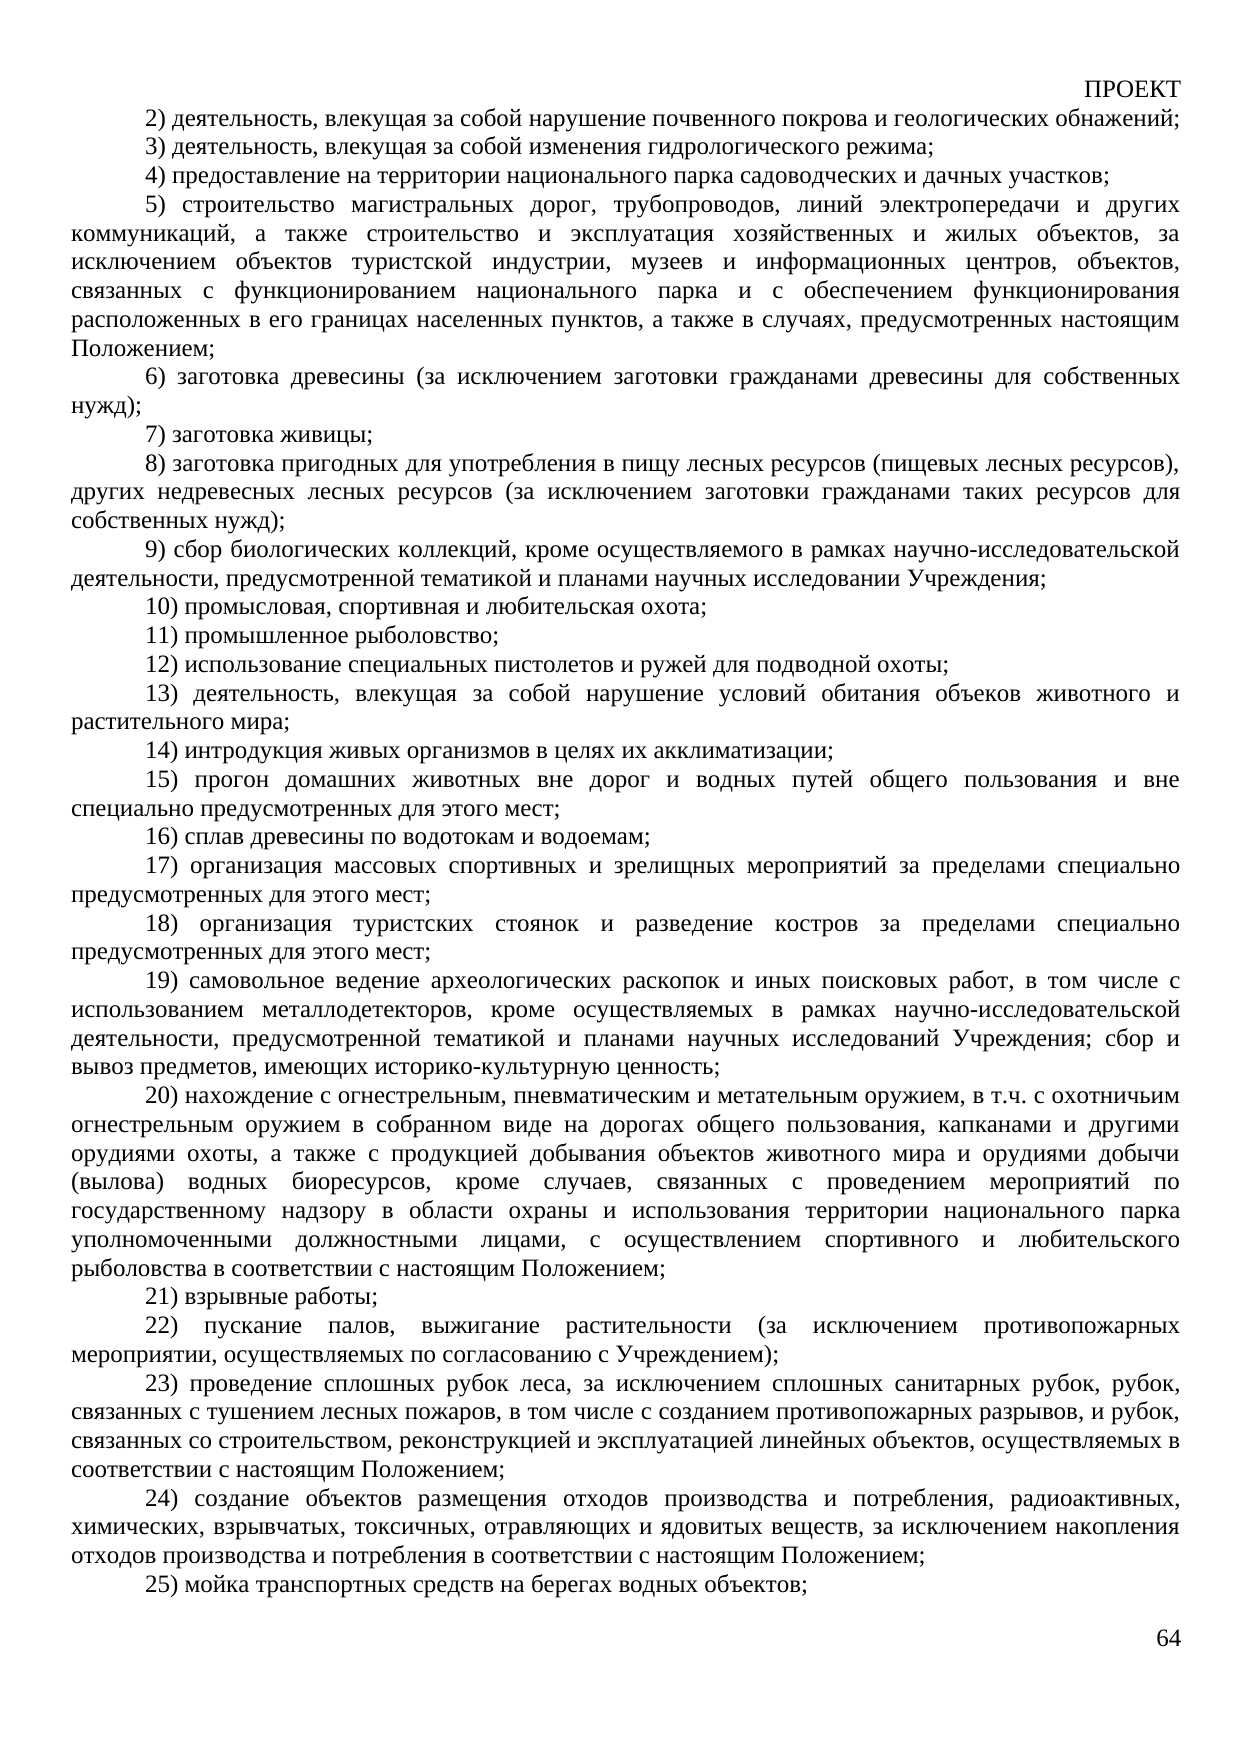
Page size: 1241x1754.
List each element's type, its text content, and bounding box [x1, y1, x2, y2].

text 13) деятельность, влекущая за собой нарушение условий обитания объеков животного и растительного мира; [71, 678, 1181, 735]
text 9) сбор биологических коллекций, кроме осуществляемого в рамках научно-исследовательской деятельности, предусмотренной тематикой и планами научных исследовании Учреждения; [71, 534, 1181, 591]
text 6) заготовка древесины (за исключением заготовки гражданами древесины для собственных нужд); [71, 361, 1181, 419]
text 21) взрывные работы; [71, 1281, 1181, 1310]
text 12) использование специальных пистолетов и ружей для подводной охоты; [71, 649, 1181, 678]
text 2) деятельность, влекущая за собой нарушение почвенного покрова и геологических обнажений; [71, 103, 1181, 131]
text 7) заготовка живицы; [71, 419, 1181, 448]
text 17) организация массовых спортивных и зрелищных мероприятий за пределами специально предусмотренных для этого мест; [71, 850, 1181, 908]
text 24) создание объектов размещения отходов производства и потребления, радиоактивных, химических, взрывчатых, токсичных, отравляющих и ядовитых веществ, за исключением накопления отходов производства и потребления в соответствии с настоящим Положением; [71, 1483, 1181, 1569]
text 22) пускание палов, выжигание растительности (за исключением противопожарных мероприятии, осуществляемых по согласованию с Учреждением); [71, 1310, 1181, 1368]
text 20) нахождение с огнестрельным, пневматическим и метательным оружием, в т.ч. с охотничьим огнестрельным оружием в собранном виде на дорогах общего пользования, капканами и другими орудиями охоты, а также с продукцией добывания объектов животного мира и орудиями добычи (вылова) водных биоресурсов, кроме случаев, связанных с проведением мероприятий по государственному надзору в области охраны и использования территории национального парка уполномоченными должностными лицами, с осуществлением спортивного и любительского рыболовства в соответствии с настоящим Положением; [71, 1080, 1181, 1281]
text 11) промышленное рыболовство; [71, 620, 1181, 649]
text 4) предоставление на территории национального парка садоводческих и дачных участков; [71, 160, 1181, 189]
text 16) сплав древесины по водотокам и водоемам; [71, 821, 1181, 850]
text 5) строительство магистральных дорог, трубопроводов, линий электропередачи и других коммуникаций, а также строительство и эксплуатация хозяйственных и жилых объектов, за исключением объектов туристской индустрии, музеев и информационных центров, объектов, связанных с функционированием национального парка и с обеспечением функционирования расположенных в его границах населенных пунктов, а также в случаях, предусмотренных настоящим Положением; [71, 189, 1181, 361]
text 18) организация туристских стоянок и разведение костров за пределами специально предусмотренных для этого мест; [71, 908, 1181, 965]
text 25) мойка транспортных средств на берегах водных объектов; [71, 1569, 1181, 1598]
text 3) деятельность, влекущая за собой изменения гидрологического режима; [71, 131, 1181, 160]
text 8) заготовка пригодных для употребления в пищу лесных ресурсов (пищевых лесных ресурсов), других недревесных лесных ресурсов (за исключением заготовки гражданами таких ресурсов для собственных нужд); [71, 448, 1181, 534]
text 23) проведение сплошных рубок леса, за исключением сплошных санитарных рубок, рубок, связанных с тушением лесных пожаров, в том числе с созданием противопожарных разрывов, и рубок, связанных со строительством, реконструкцией и эксплуатацией линейных объектов, осуществляемых в соответствии с настоящим Положением; [71, 1368, 1181, 1483]
text 14) интродукция живых организмов в целях их акклиматизации; [71, 735, 1181, 764]
text 15) прогон домашних животных вне дорог и водных путей общего пользования и вне специально предусмотренных для этого мест; [71, 764, 1181, 821]
text 10) промысловая, спортивная и любительская охота; [71, 591, 1181, 620]
text 19) самовольное ведение археологических раскопок и иных поисковых работ, в том числе с использованием металлодетекторов, кроме осуществляемых в рамках научно-исследовательской деятельности, предусмотренной тематикой и планами научных исследований Учреждения; сбор и вывоз предметов, имеющих историко-культурную ценность; [71, 965, 1181, 1080]
